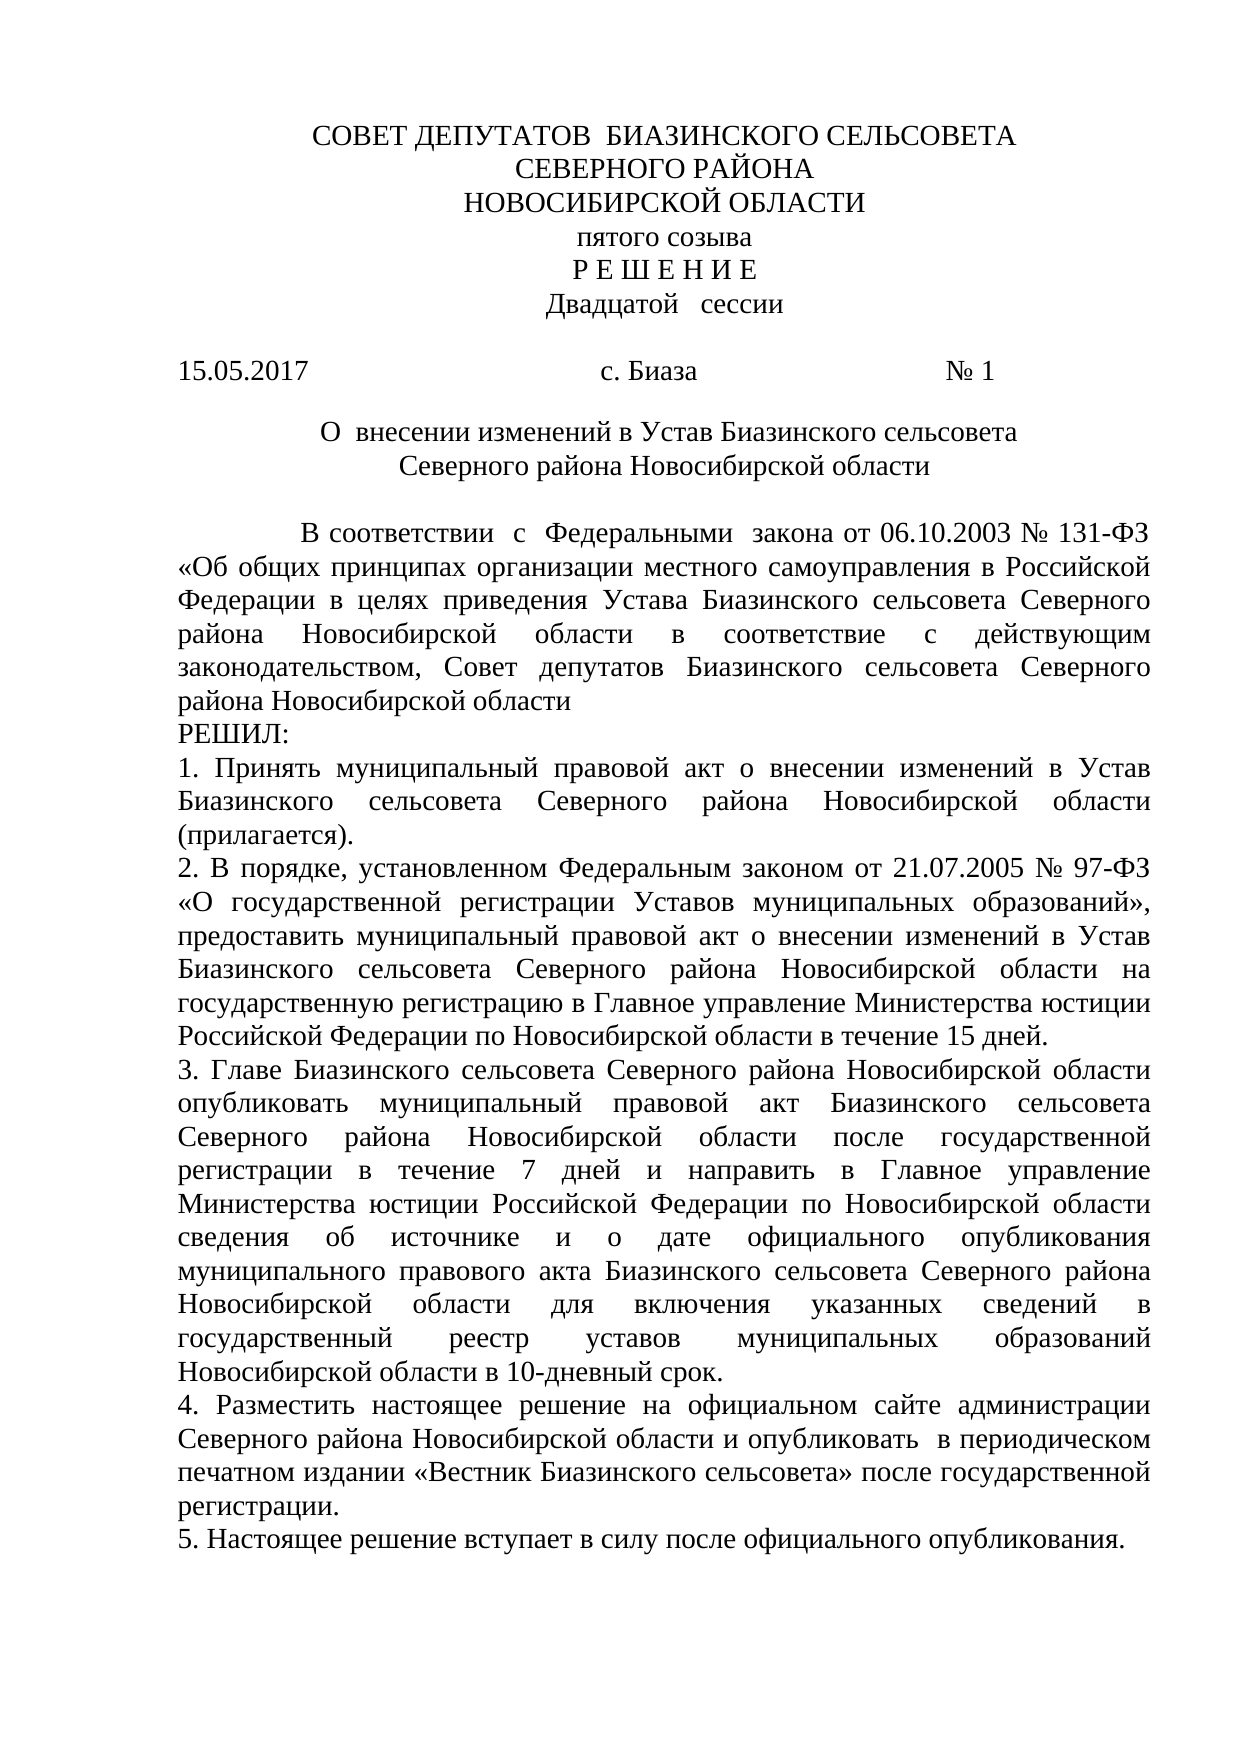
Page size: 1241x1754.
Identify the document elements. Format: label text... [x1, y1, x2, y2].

text Северного района Новосибирской области [177, 448, 1152, 482]
text СОВЕТ ДЕПУТАТОВ БИАЗИНСКОГО СЕЛЬСОВЕТА [177, 118, 1152, 152]
text 4. Разместить настоящее решение на официальном сайте администрации Северного района Новосибирской области и опубликовать в периодическом печатном издании «Вестник Биазинского сельсовета» после государственной регистрации. [177, 1387, 1152, 1521]
text НОВОСИБИРСКОЙ ОБЛАСТИ [177, 185, 1152, 219]
text СЕВЕРНОГО РАЙОНА [177, 152, 1152, 185]
text 15.05.2017 с. Биаза № 1 [177, 353, 1152, 386]
text 1. Принять муниципальный правовой акт о внесении изменений в Устав Биазинского сельсовета Северного района Новосибирской области (прилагается). [177, 750, 1152, 851]
text 2. В порядке, установленном Федеральным законом от 21.07.2005 № 97-ФЗ «О государственной регистрации Уставов муниципальных образований», предоставить муниципальный правовой акт о внесении изменений в Устав Биазинского сельсовета Северного района Новосибирской области на государственную регистрацию в Главное управление Министерства юстиции Российской Федерации по Новосибирской области в течение 15 дней. [177, 851, 1152, 1052]
text В соответствии с Федеральными закона от 06.10.2003 № 131-ФЗ «Об общих принципах организации местного самоуправления в Российской Федерации в целях приведения Устава Биазинского сельсовета Северного района Новосибирской области в соответствие с действующим законодательством, Совет депутатов Биазинского сельсовета Северного района Новосибирской области [177, 515, 1152, 716]
text Р Е Ш Е Н И Е [177, 252, 1152, 286]
text пятого созыва [177, 219, 1152, 252]
text О внесении изменений в Устав Биазинского сельсовета [177, 414, 1152, 448]
text 5. Настоящее решение вступает в силу после официального опубликования. [177, 1521, 1152, 1555]
text РЕШИЛ: [177, 716, 1152, 750]
text 3. Главе Биазинского сельсовета Северного района Новосибирской области опубликовать муниципальный правовой акт Биазинского сельсовета Северного района Новосибирской области после государственной регистрации в течение 7 дней и направить в Главное управление Министерства юстиции Российской Федерации по Новосибирской области сведения об источнике и о дате официального опубликования муниципального правового акта Биазинского сельсовета Северного района Новосибирской области для включения указанных сведений в государственный реестр уставов муниципальных образований Новосибирской области в 10-дневный срок. [177, 1052, 1152, 1387]
text Двадцатой сессии [177, 286, 1152, 319]
